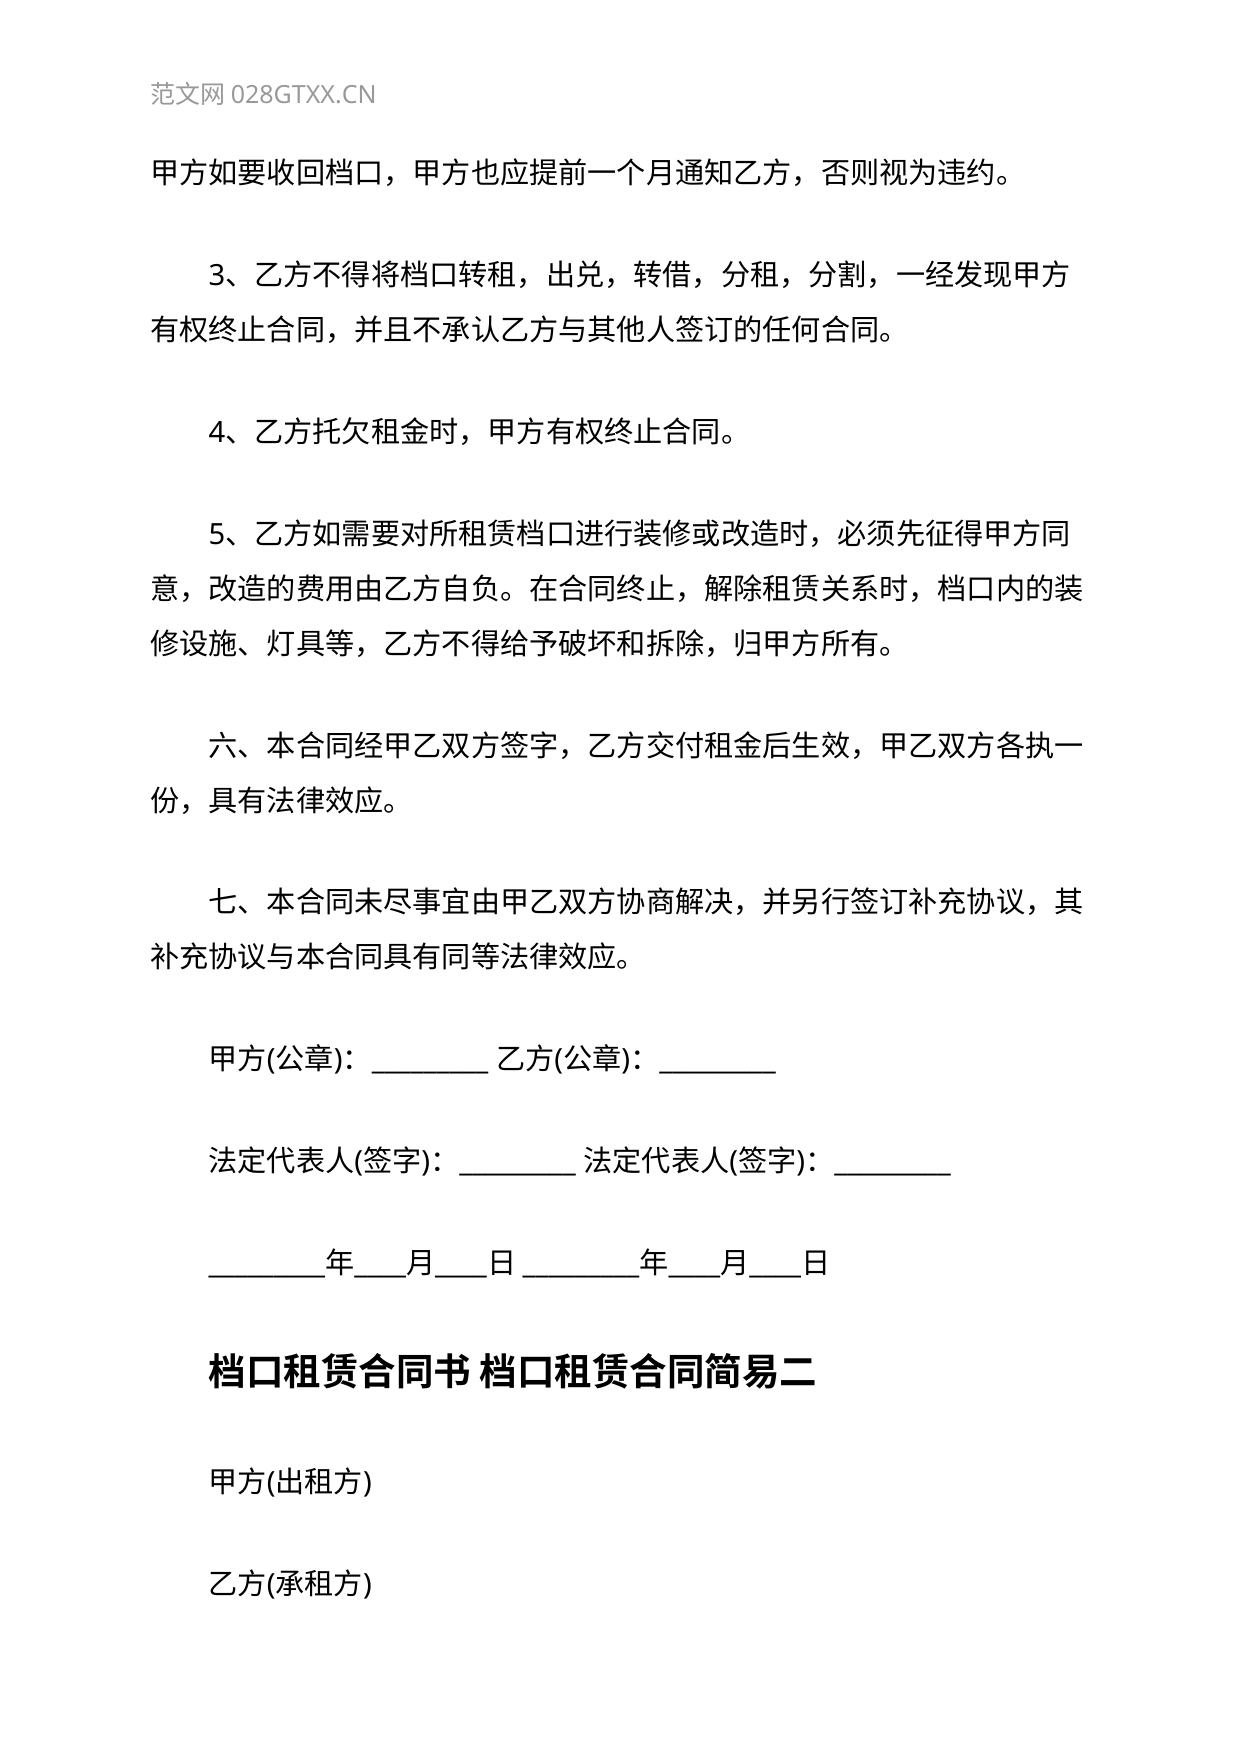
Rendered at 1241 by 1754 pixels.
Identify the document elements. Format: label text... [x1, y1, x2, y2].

text 甲方(出租方) [150, 1459, 1090, 1501]
text 5、乙方如需要对所租赁档口进行装修或改造时，必须先征得甲方同意，改造的费用由乙方自负。在合同终止，解除租赁关系时，档口内的装修设施、灯具等，乙方不得给予破坏和拆除，归甲方所有。 [150, 511, 1090, 663]
text 乙方(承租方) [150, 1561, 1090, 1603]
text 法定代表人(签字)：_________ 法定代表人(签字)：_________ [150, 1137, 1090, 1180]
text 4、乙方托欠租金时，甲方有权终止合同。 [150, 408, 1090, 451]
text 六、本合同经甲乙双方签字，乙方交付租金后生效，甲乙双方各执一份，具有法律效应。 [150, 722, 1090, 819]
text 档口租赁合同书 档口租赁合同简易二 [150, 1341, 1090, 1396]
text 七、本合同未尽事宜由甲乙双方协商解决，并另行签订补充协议，其补充协议与本合同具有同等法律效应。 [150, 879, 1090, 976]
text 3、乙方不得将档口转租，出兑，转借，分租，分割，一经发现甲方有权终止合同，并且不承认乙方与其他人签订的任何合同。 [150, 252, 1090, 349]
text _________年____月____日 _________年____月____日 [150, 1239, 1090, 1282]
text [150, 150, 1090, 192]
text 甲方(公章)：_________ 乙方(公章)：_________ [150, 1036, 1090, 1078]
